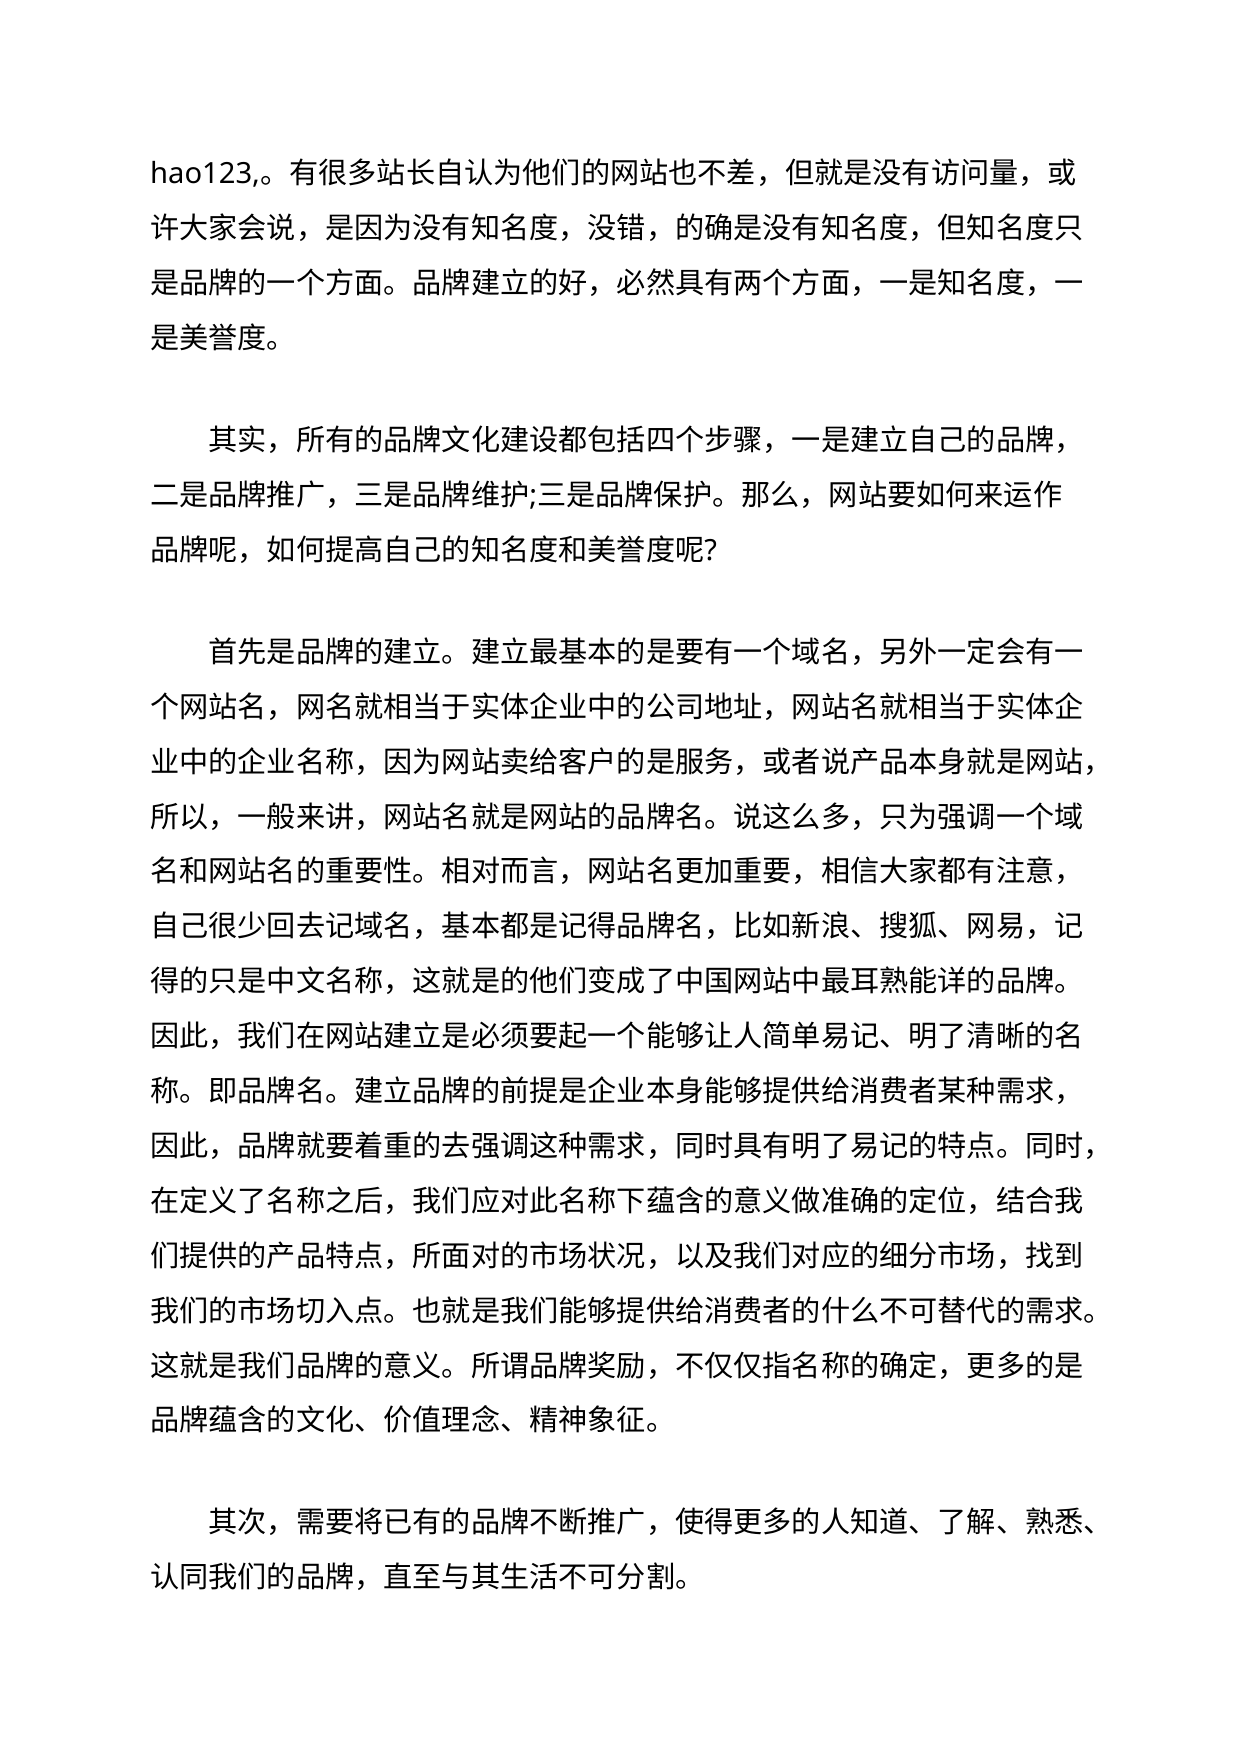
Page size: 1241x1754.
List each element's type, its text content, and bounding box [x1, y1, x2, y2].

text 其实，所有的品牌文化建设都包括四个步骤，一是建立自己的品牌，二是品牌推广，三是品牌维护;三是品牌保护。那么，网站要如何来运作品牌呢，如何提高自己的知名度和美誉度呢? [150, 417, 1090, 569]
text 首先是品牌的建立。建立最基本的是要有一个域名，另外一定会有一个网站名，网名就相当于实体企业中的公司地址，网站名就相当于实体企业中的企业名称，因为网站卖给客户的是服务，或者说产品本身就是网站，所以，一般来讲，网站名就是网站的品牌名。说这么多，只为强调一个域名和网站名的重要性。相对而言，网站名更加重要，相信大家都有注意，自己很少回去记域名，基本都是记得品牌名，比如新浪、搜狐、网易，记得的只是中文名称，这就是的他们变成了中国网站中最耳熟能详的品牌。因此，我们在网站建立是必须要起一个能够让人简单易记、明了清晰的名称。即品牌名。建立品牌的前提是企业本身能够提供给消费者某种需求，因此，品牌就要着重的去强调这种需求，同时具有明了易记的特点。同时，在定义了名称之后，我们应对此名称下蕴含的意义做准确的定位，结合我们提供的产品特点，所面对的市场状况，以及我们对应的细分市场，找到我们的市场切入点。也就是我们能够提供给消费者的什么不可替代的需求。这就是我们品牌的意义。所谓品牌奖励，不仅仅指名称的确定，更多的是品牌蕴含的文化、价值理念、精神象征。 [150, 628, 1090, 1439]
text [150, 150, 1090, 357]
text 其次，需要将已有的品牌不断推广，使得更多的人知道、了解、熟悉、认同我们的品牌，直至与其生活不可分割。 [150, 1499, 1090, 1596]
